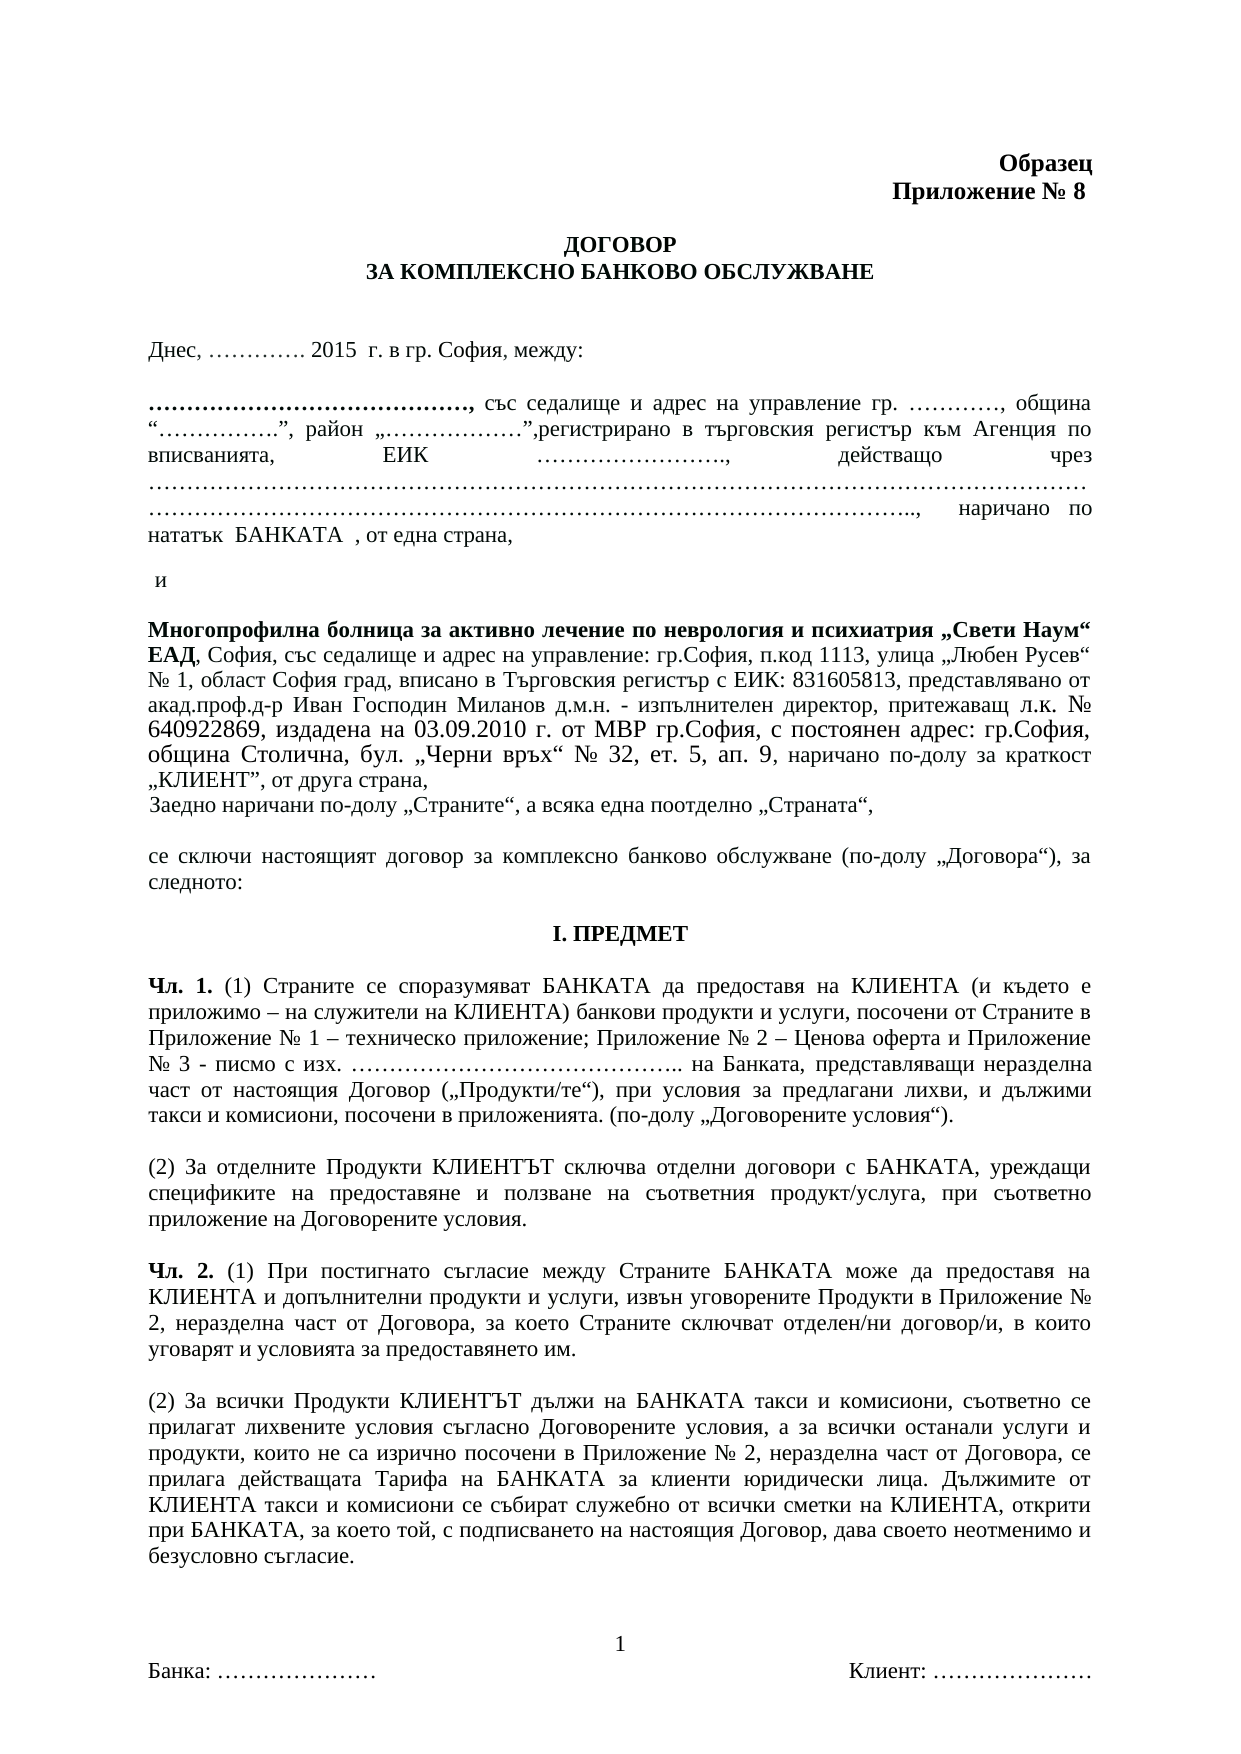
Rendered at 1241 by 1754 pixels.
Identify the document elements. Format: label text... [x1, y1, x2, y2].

text и [149, 568, 1092, 593]
text Днес, …………. 2015 г. в гр. София, между: [148, 336, 1093, 362]
text Многопрофилна болница за активно лечение по неврология и психиатрия „Свети Наум“ ЕАД, София, със седалище и адрес на управление: гр.София, п.код 1113, улица „Любен Русев“ № 1, област София град, вписано в Търговския регистър с ЕИК: 831605813, представлявано от акад.проф.д-р Иван Господин Миланов д.м.н. - изпълнителен директор, притежаващ л.к. № 640922869, издадена на 03.09.2010 г. от МВР гр.София, с постоянен адрес: гр.София, община Столична, бул. „Черни връх“ № 32, ет. 5, ап. 9, наричано по-долу за краткост „КЛИЕНТ”, от друга страна, [148, 618, 1092, 793]
text Приложение № 8 [885, 176, 1093, 205]
text ЗА КОМПЛЕКСНО БАНКОВО ОБСЛУЖВАНЕ [148, 258, 1093, 284]
text Образец [148, 148, 1093, 176]
text ДОГОВОР [148, 232, 1093, 258]
text (2) За всички Продукти КЛИЕНТЪТ дължи на БАНКАТА такси и комисиони, съответно се прилагат лихвените условия съгласно Договорените условия, а за всички останали услуги и продукти, които не са изрично посочени в Приложение № 2, неразделна част от Договора, се прилага действащата Тарифа на БАНКАТА за клиенти юридически лица. Дължимите от КЛИЕНТА такси и комисиони се събират служебно от всички сметки на КЛИЕНТА, открити при БАНКАТА, за което той, с подписването на настоящия Договор, дава своето неотменимо и безусловно съгласие. [148, 1387, 1093, 1569]
text се сключи настоящият договор за комплексно банково обслужване (по-долу „Договора“), за следното: [148, 843, 1093, 895]
text ……………………………………, със седалище и адрес на управление гр. …………, община “…………….”, район „………………”,регистрирано в търговския регистър към Агенция по вписванията, ЕИК ……………………., действащо чрез …………………………………………………………………………………………………………………………………………………………………………………………………….., наричано по нататък БАНКАТА , от една страна, [148, 389, 1093, 547]
text Заедно наричани по-долу „Страните“, а всяка една поотделно „Страната“, [149, 793, 1092, 818]
text (2) За отделните Продукти КЛИЕНТЪТ сключва отделни договори с БАНКАТА, уреждащи спецификите на предоставяне и ползване на съответния продукт/услуга, при съответно приложение на Договорените условия. [148, 1154, 1093, 1232]
text Чл. 2. (1) При постигнато съгласие между Страните БАНКАТА може да предоставя на КЛИЕНТА и допълнителни продукти и услуги, извън уговорените Продукти в Приложение № 2, неразделна част от Договора, за което Страните сключват отделен/ни договор/и, в които уговарят и условията за предоставянето им. [148, 1258, 1093, 1362]
text Чл. 1. (1) Страните се споразумяват БАНКАТА да предоставя на КЛИЕНТА (и където е приложимо – на служители на КЛИЕНТА) банкови продукти и услуги, посочени от Страните в Приложение № 1 – техническо приложение; Приложение № 2 – Ценова оферта и Приложение № 3 - писмо с изх. …………………………………….. на Банката, представляващи неразделна част от настоящия Договор („Продукти/те“), при условия за предлагани лихви, и дължими такси и комисиони, посочени в приложенията. (по-долу „Договорените условия“). [148, 972, 1093, 1128]
text I. ПРЕДМЕТ [148, 921, 1093, 947]
